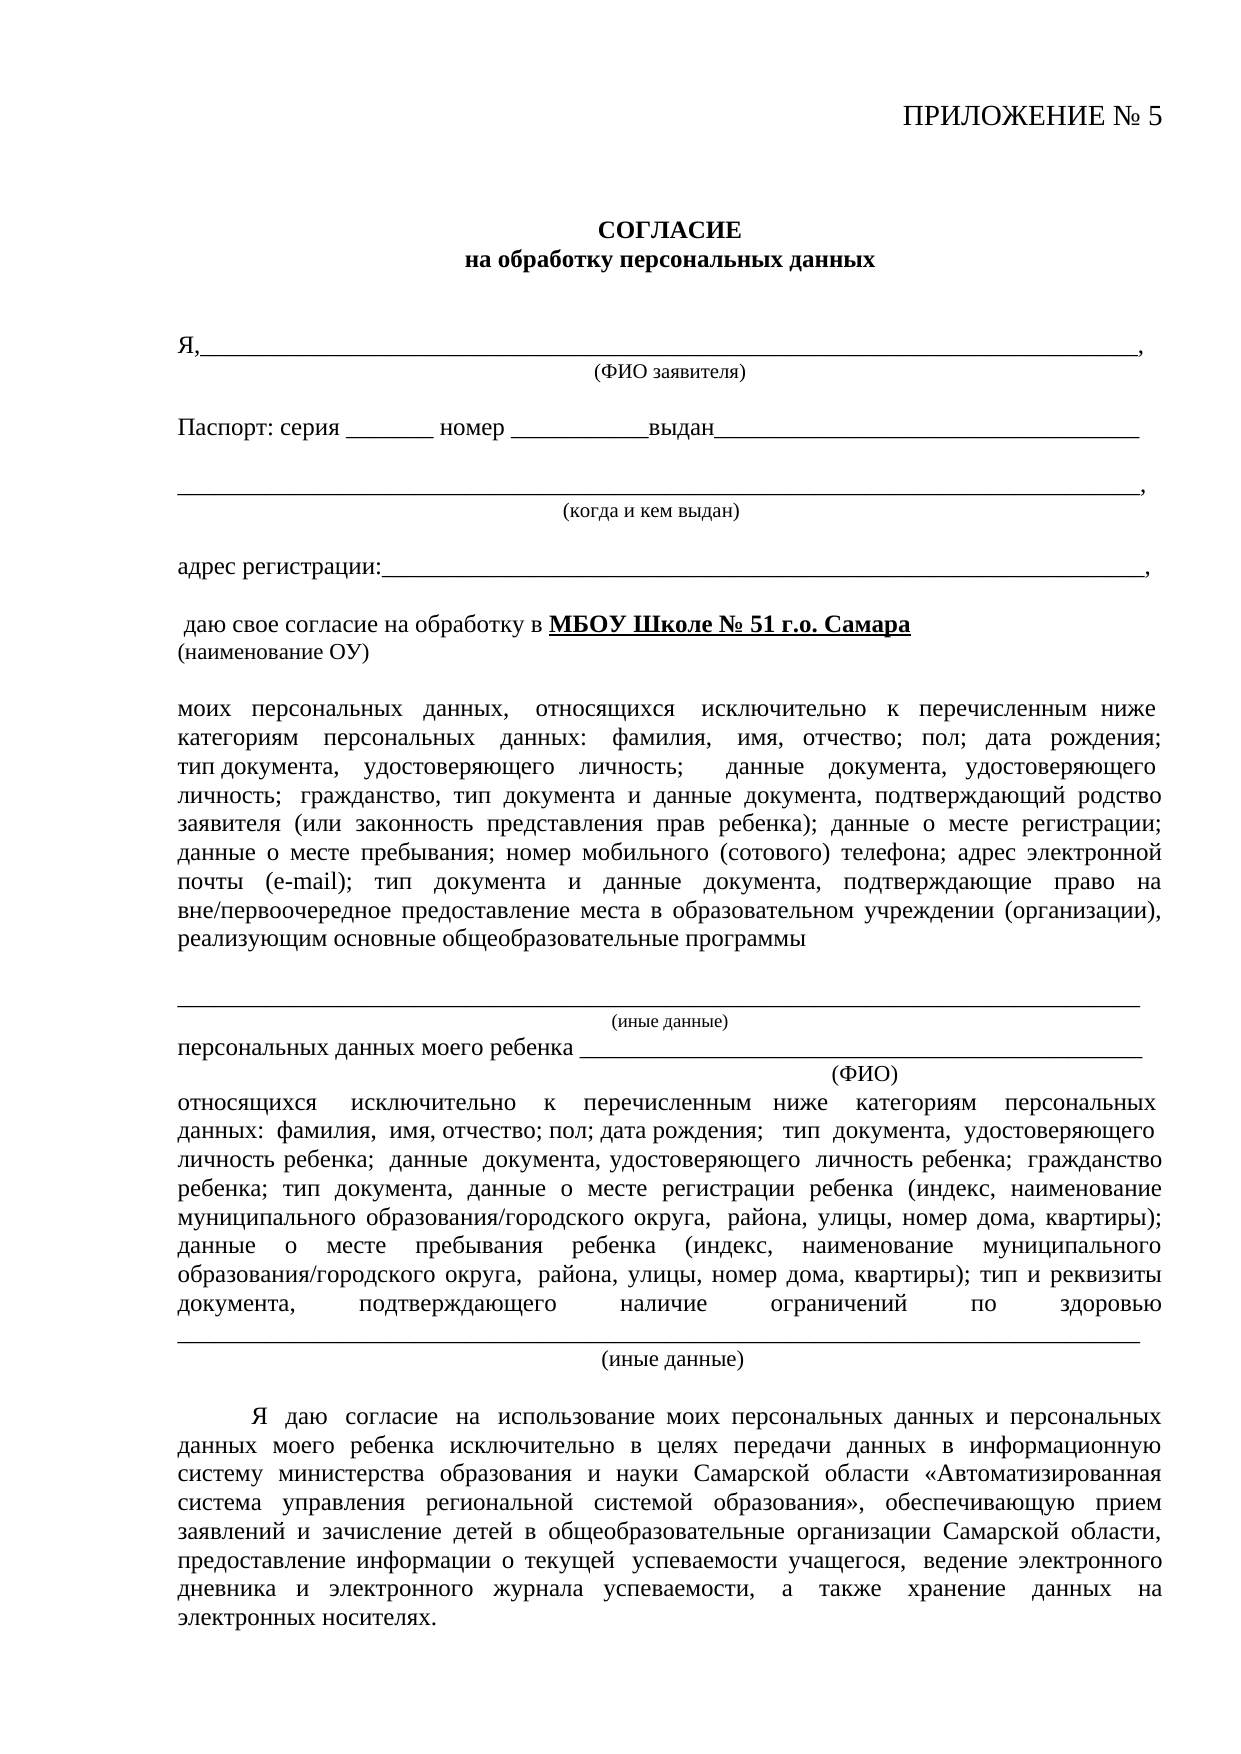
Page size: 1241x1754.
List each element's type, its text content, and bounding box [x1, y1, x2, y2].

text _____________________________________________________________________________ [177, 981, 1162, 1010]
text (ФИО заявителя) [177, 359, 1162, 383]
text (иные данные) [177, 1010, 1162, 1032]
text Паспорт: серия _______ номер ___________выдан__________________________________ [177, 412, 1162, 441]
text Я,___________________________________________________________________________, [177, 330, 1162, 359]
text относящихся исключительно к перечисленным ниже категориям персональных данных: фамилия, имя, отчество; пол; дата рождения; тип документа, удостоверяющего личность ребенка; данные документа, удостоверяющего личность ребенка; гражданство ребенка; тип документа, данные о месте регистрации ребенка (индекс, наименование муниципального образования/городского округа, района, улицы, номер дома, квартиры); данные о месте пребывания ребенка (индекс, наименование муниципального образования/городского округа, района, улицы, номер дома, квартиры); тип и реквизиты документа, подтверждающего наличие ограничений по здоровью _____________________________________________________________________________ [177, 1087, 1162, 1346]
text СОГЛАСИЕ [177, 215, 1162, 244]
text _____________________________________________________________________________, [177, 469, 1162, 498]
text на обработку персональных данных [177, 244, 1162, 273]
text (ФИО) [177, 1060, 1162, 1087]
text моих персональных данных, относящихся исключительно к перечисленным ниже категориям персональных данных: фамилия, имя, отчество; пол; дата рождения; тип документа, удостоверяющего личность; данные документа, удостоверяющего личность; гражданство, тип документа и данные документа, подтверждающий родство заявителя (или законность представления прав ребенка); данные о месте регистрации; данные о месте пребывания; номер мобильного (сотового) телефона; адрес электронной почты (e-mail); тип документа и данные документа, подтверждающие право на вне/первоочередное предоставление места в образовательном учреждении (организации), реализующим основные общеобразовательные программы [177, 693, 1162, 952]
text даю свое согласие на обработку в МБОУ Школе № 51 г.о. Самара (наименование ОУ) [177, 609, 1162, 664]
text (иные данные) [177, 1346, 1162, 1372]
text (когда и кем выдан) [177, 498, 1162, 522]
text персональных данных моего ребенка _____________________________________________ [177, 1032, 1162, 1060]
text ПРИЛОЖЕНИЕ № 5 [177, 98, 1162, 131]
text адрес регистрации:_____________________________________________________________, [177, 551, 1162, 580]
text Я даю согласие на использование моих персональных данных и персональных данных моего ребенка исключительно в целях передачи данных в информационную систему министерства образования и науки Самарской области «Автоматизированная система управления региональной системой образования», обеспечивающую прием заявлений и зачисление детей в общеобразовательные организации Самарской области, предоставление информации о текущей успеваемости учащегося, ведение электронного дневника и электронного журнала успеваемости, а также хранение данных на электронных носителях. [177, 1401, 1162, 1631]
